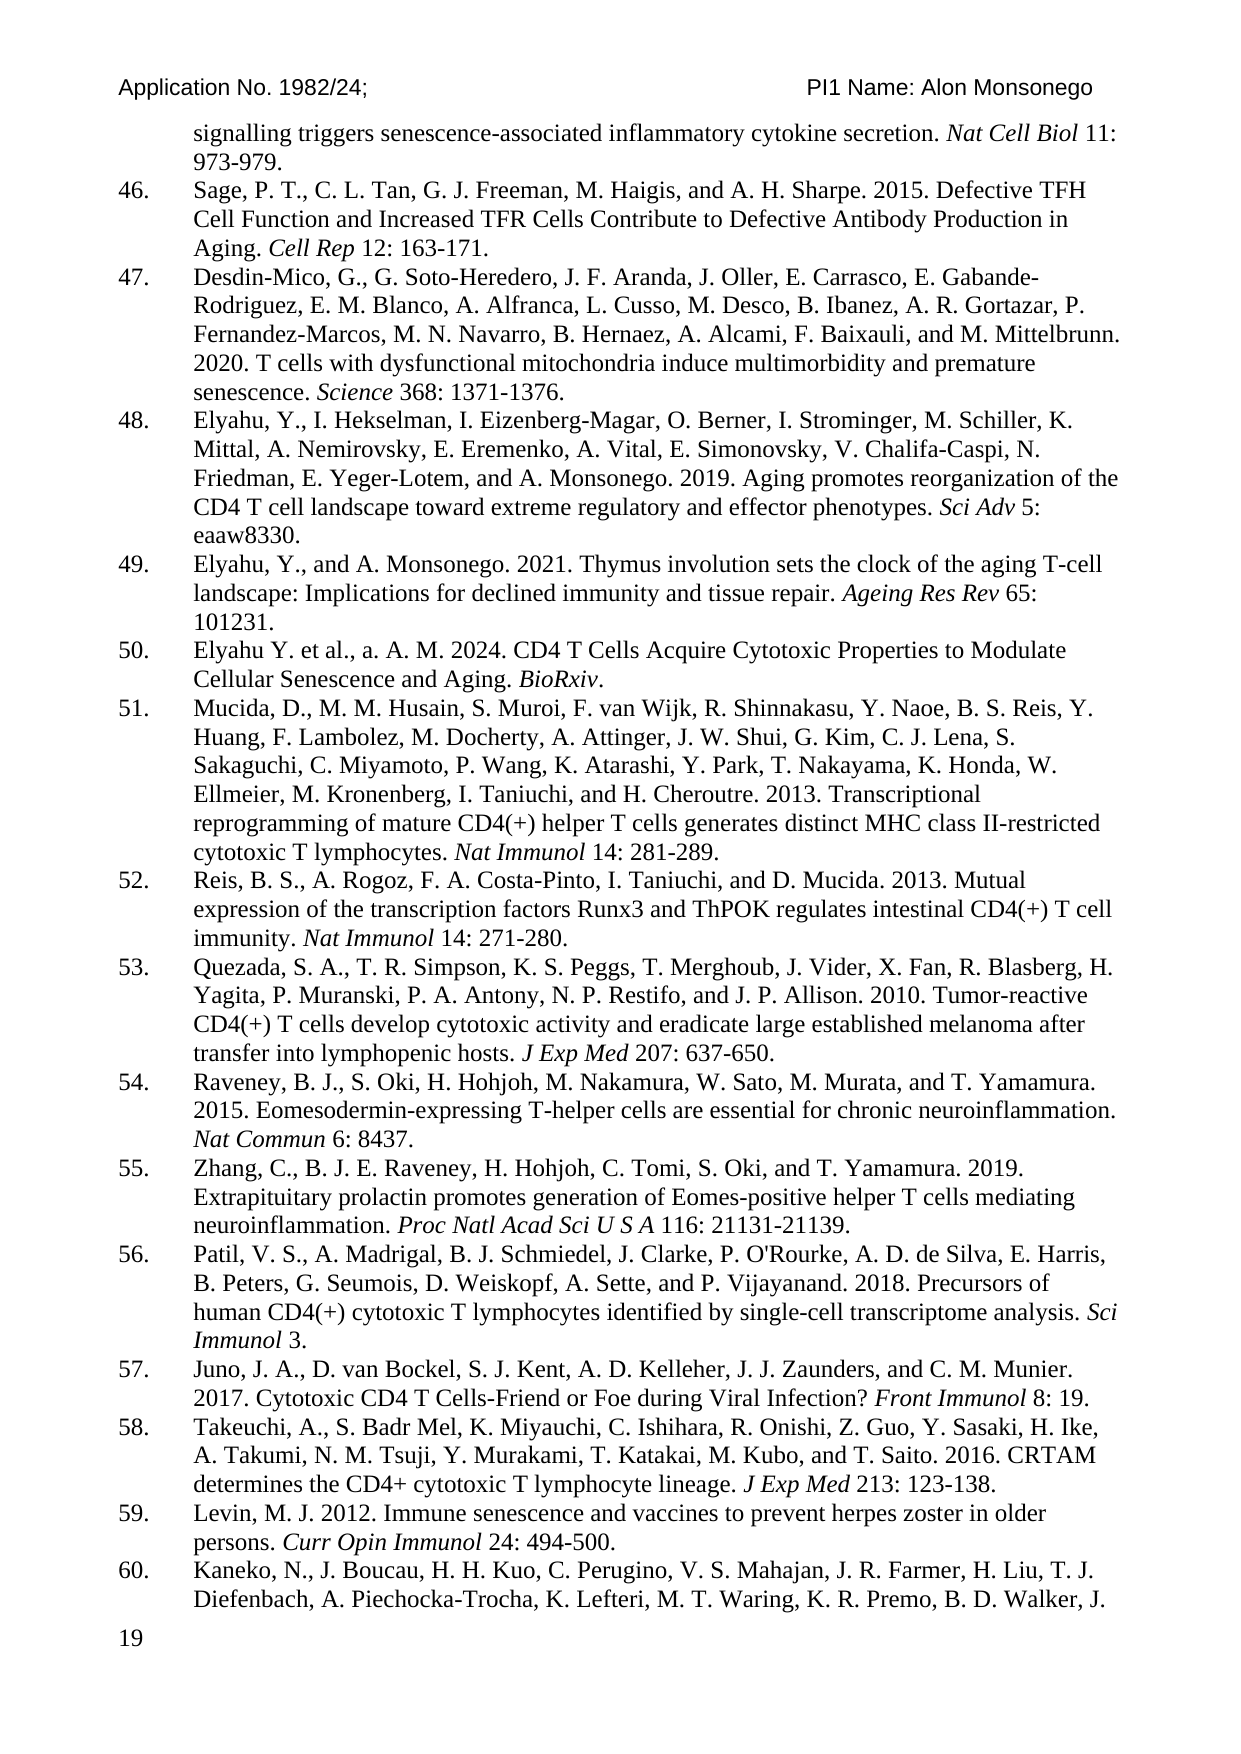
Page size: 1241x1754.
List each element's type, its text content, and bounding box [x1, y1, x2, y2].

text 59. Levin, M. J. 2012. Immune senescence and vaccines to prevent herpes zoster in older persons. Curr Opin Immunol 24: 494-500. [118, 1498, 1122, 1556]
text 50. Elyahu Y. et al., a. A. M. 2024. CD4 T Cells Acquire Cytotoxic Properties to Modulate Cellular Senescence and Aging. BioRxiv. [118, 636, 1122, 693]
text 48. Elyahu, Y., I. Hekselman, I. Eizenberg-Magar, O. Berner, I. Strominger, M. Schiller, K. Mittal, A. Nemirovsky, E. Eremenko, A. Vital, E. Simonovsky, V. Chalifa-Caspi, N. Friedman, E. Yeger-Lotem, and A. Monsonego. 2019. Aging promotes reorganization of the CD4 T cell landscape toward extreme regulatory and effector phenotypes. Sci Adv 5: eaaw8330. [118, 406, 1122, 549]
text 54. Raveney, B. J., S. Oki, H. Hohjoh, M. Nakamura, W. Sato, M. Murata, and T. Yamamura. 2015. Eomesodermin-expressing T-helper cells are essential for chronic neuroinflammation. Nat Commun 6: 8437. [118, 1067, 1122, 1153]
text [118, 1556, 1122, 1613]
text 56. Patil, V. S., A. Madrigal, B. J. Schmiedel, J. Clarke, P. O'Rourke, A. D. de Silva, E. Harris, B. Peters, G. Seumois, D. Weiskopf, A. Sette, and P. Vijayanand. 2018. Precursors of human CD4(+) cytotoxic T lymphocytes identified by single-cell transcriptome analysis. Sci Immunol 3. [118, 1239, 1122, 1354]
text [118, 118, 1122, 176]
text 49. Elyahu, Y., and A. Monsonego. 2021. Thymus involution sets the clock of the aging T-cell landscape: Implications for declined immunity and tissue repair. Ageing Res Rev 65: 101231. [118, 549, 1122, 636]
text 51. Mucida, D., M. M. Husain, S. Muroi, F. van Wijk, R. Shinnakasu, Y. Naoe, B. S. Reis, Y. Huang, F. Lambolez, M. Docherty, A. Attinger, J. W. Shui, G. Kim, C. J. Lena, S. Sakaguchi, C. Miyamoto, P. Wang, K. Atarashi, Y. Park, T. Nakayama, K. Honda, W. Ellmeier, M. Kronenberg, I. Taniuchi, and H. Cheroutre. 2013. Transcriptional reprogramming of mature CD4(+) helper T cells generates distinct MHC class II-restricted cytotoxic T lymphocytes. Nat Immunol 14: 281-289. [118, 693, 1122, 866]
text 57. Juno, J. A., D. van Bockel, S. J. Kent, A. D. Kelleher, J. J. Zaunders, and C. M. Munier. 2017. Cytotoxic CD4 T Cells-Friend or Foe during Viral Infection? Front Immunol 8: 19. [118, 1354, 1122, 1412]
text 53. Quezada, S. A., T. R. Simpson, K. S. Peggs, T. Merghoub, J. Vider, X. Fan, R. Blasberg, H. Yagita, P. Muranski, P. A. Antony, N. P. Restifo, and J. P. Allison. 2010. Tumor-reactive CD4(+) T cells develop cytotoxic activity and eradicate large established melanoma after transfer into lymphopenic hosts. J Exp Med 207: 637-650. [118, 952, 1122, 1067]
text 55. Zhang, C., B. J. E. Raveney, H. Hohjoh, C. Tomi, S. Oki, and T. Yamamura. 2019. Extrapituitary prolactin promotes generation of Eomes-positive helper T cells mediating neuroinflammation. Proc Natl Acad Sci U S A 116: 21131-21139. [118, 1153, 1122, 1239]
text 47. Desdin-Mico, G., G. Soto-Heredero, J. F. Aranda, J. Oller, E. Carrasco, E. Gabande-Rodriguez, E. M. Blanco, A. Alfranca, L. Cusso, M. Desco, B. Ibanez, A. R. Gortazar, P. Fernandez-Marcos, M. N. Navarro, B. Hernaez, A. Alcami, F. Baixauli, and M. Mittelbrunn. 2020. T cells with dysfunctional mitochondria induce multimorbidity and premature senescence. Science 368: 1371-1376. [118, 262, 1122, 406]
text 46. Sage, P. T., C. L. Tan, G. J. Freeman, M. Haigis, and A. H. Sharpe. 2015. Defective TFH Cell Function and Increased TFR Cells Contribute to Defective Antibody Production in Aging. Cell Rep 12: 163-171. [118, 176, 1122, 262]
text 52. Reis, B. S., A. Rogoz, F. A. Costa-Pinto, I. Taniuchi, and D. Mucida. 2013. Mutual expression of the transcription factors Runx3 and ThPOK regulates intestinal CD4(+) T cell immunity. Nat Immunol 14: 271-280. [118, 866, 1122, 952]
text 58. Takeuchi, A., S. Badr Mel, K. Miyauchi, C. Ishihara, R. Onishi, Z. Guo, Y. Sasaki, H. Ike, A. Takumi, N. M. Tsuji, Y. Murakami, T. Katakai, M. Kubo, and T. Saito. 2016. CRTAM determines the CD4+ cytotoxic T lymphocyte lineage. J Exp Med 213: 123-138. [118, 1412, 1122, 1498]
